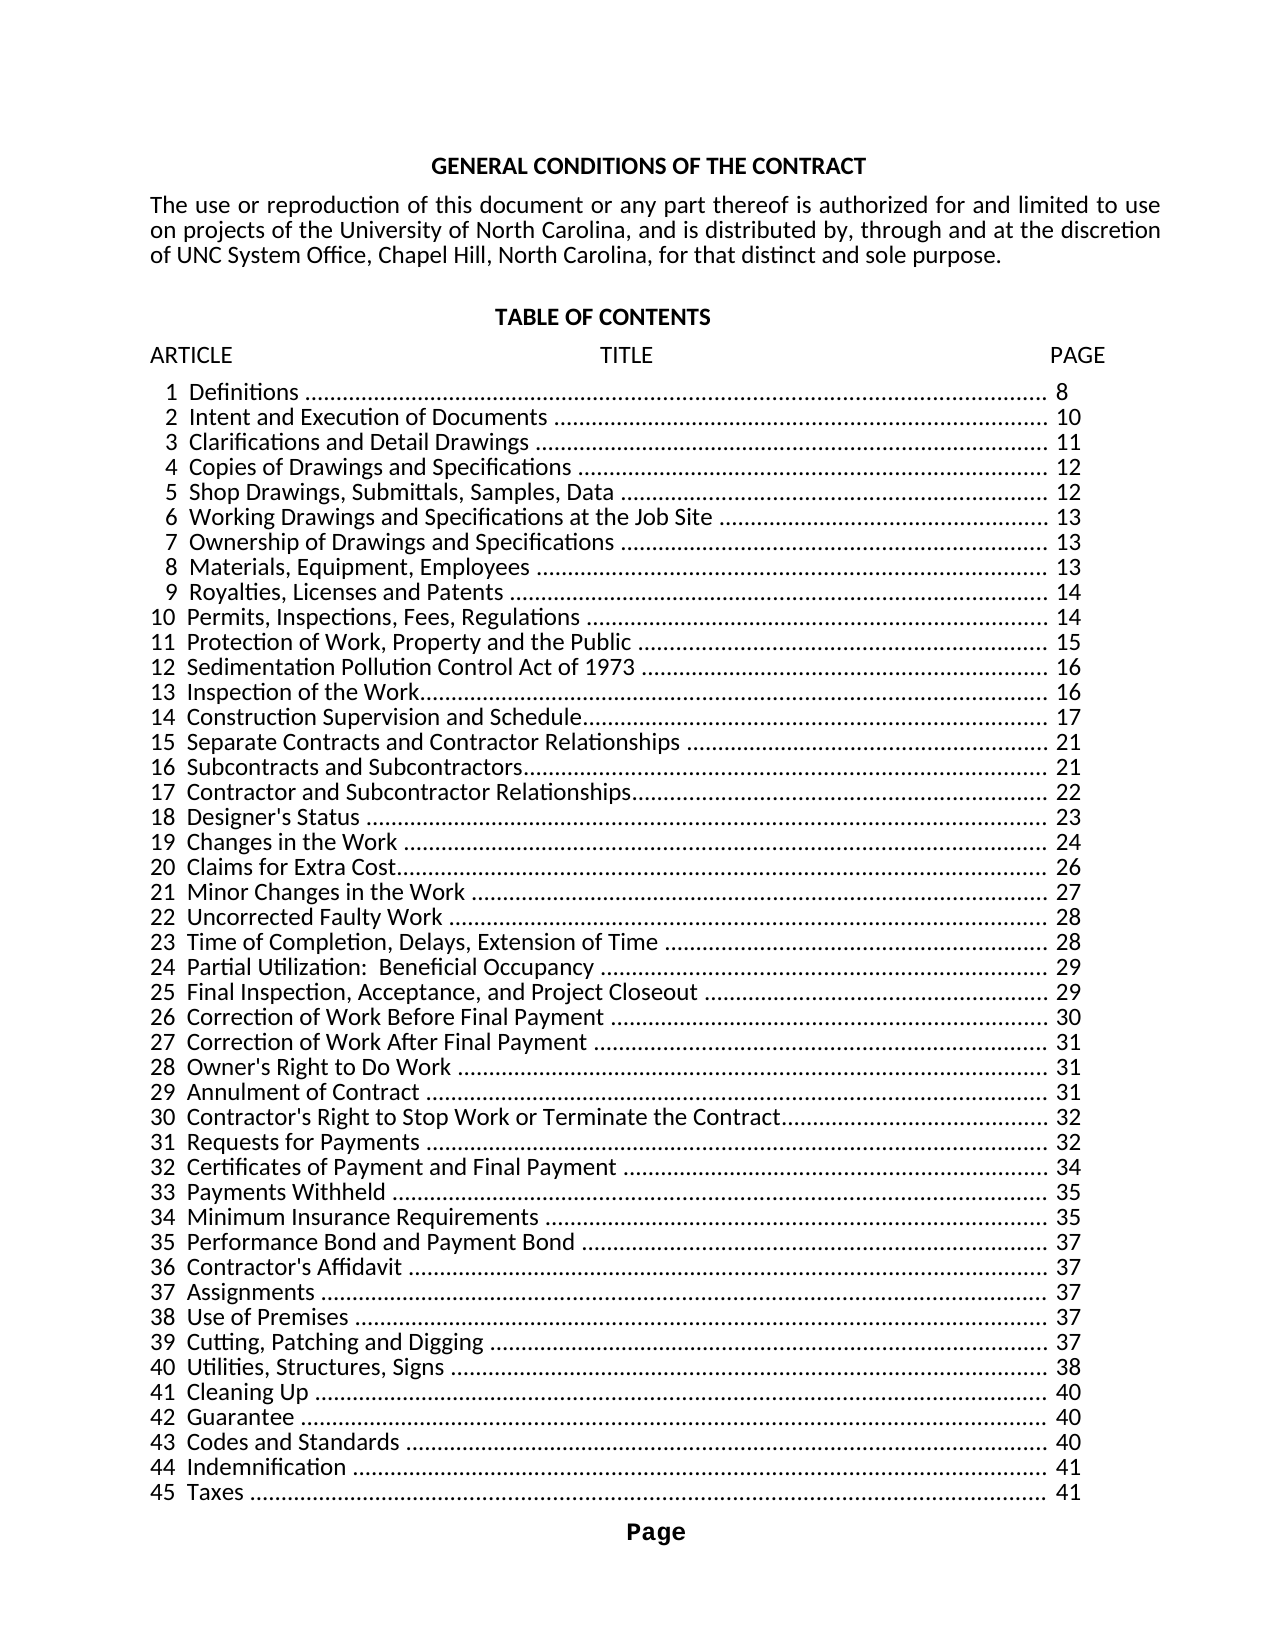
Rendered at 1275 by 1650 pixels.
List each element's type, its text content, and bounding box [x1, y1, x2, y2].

text TABLE OF CONTENTS [150, 306, 1162, 331]
text 32 Certificates of Payment and Final Payment 34 [150, 1156, 1162, 1181]
text 3 Clarifications and Detail Drawings 11 [150, 431, 1162, 456]
text 16 Subcontracts and Subcontractors 21 [150, 756, 1162, 781]
text 5 Shop Drawings, Submittals, Samples, Data 12 [150, 481, 1162, 506]
text 14 Construction Supervision and Schedule 17 [150, 706, 1162, 731]
text 6 Working Drawings and Specifications at the Job Site 13 [150, 506, 1162, 531]
text 39 Cutting, Patching and Digging 37 [150, 1331, 1162, 1356]
text ARTICLE TITLE PAGE [150, 343, 1162, 368]
text 42 Guarantee 40 [150, 1406, 1162, 1431]
text 33 Payments Withheld 35 [150, 1181, 1162, 1206]
text 7 Ownership of Drawings and Specifications 13 [150, 531, 1162, 556]
text 37 Assignments 37 [150, 1281, 1162, 1306]
text 26 Correction of Work Before Final Payment 30 [150, 1006, 1162, 1031]
text 19 Changes in the Work 24 [150, 831, 1162, 856]
text 21 Minor Changes in the Work 27 [150, 881, 1162, 906]
text 23 Time of Completion, Delays, Extension of Time 28 [150, 931, 1162, 956]
text 24 Partial Utilization: Beneficial Occupancy 29 [150, 956, 1162, 981]
text 1 Definitions 8 [150, 381, 1162, 406]
text GENERAL CONDITIONS OF THE CONTRACT [150, 150, 1147, 181]
text 22 Uncorrected Faulty Work 28 [150, 906, 1162, 931]
text 34 Minimum Insurance Requirements 35 [150, 1206, 1162, 1231]
text 35 Performance Bond and Payment Bond 37 [150, 1231, 1162, 1256]
text 20 Claims for Extra Cost 26 [150, 856, 1162, 881]
text 38 Use of Premises 37 [150, 1306, 1162, 1331]
text 27 Correction of Work After Final Payment 31 [150, 1031, 1162, 1056]
text 17 Contractor and Subcontractor Relationships 22 [150, 781, 1162, 806]
text 13 Inspection of the Work 16 [150, 681, 1162, 706]
text 8 Materials, Equipment, Employees 13 [150, 556, 1162, 581]
text 10 Permits, Inspections, Fees, Regulations 14 [150, 606, 1162, 631]
text 28 Owner's Right to Do Work 31 [150, 1056, 1162, 1081]
text 45 Taxes 41 [150, 1481, 1162, 1506]
text 11 Protection of Work, Property and the Public 15 [150, 631, 1162, 656]
text 29 Annulment of Contract 31 [150, 1081, 1162, 1106]
text 15 Separate Contracts and Contractor Relationships 21 [150, 731, 1162, 756]
text 36 Contractor's Affidavit 37 [150, 1256, 1162, 1281]
text 25 Final Inspection, Acceptance, and Project Closeout 29 [150, 981, 1162, 1006]
text 40 Utilities, Structures, Signs 38 [150, 1356, 1162, 1381]
text 43 Codes and Standards 40 [150, 1431, 1162, 1456]
text The use or reproduction of this document or any part thereof is authorized for and limited to use on projects of the University of North Carolina, and is distributed by, through and at the discretion of UNC System Office, Chapel Hill, North Carolina, for that distinct and sole purpose. [150, 193, 1162, 268]
text 2 Intent and Execution of Documents 10 [150, 406, 1162, 431]
text 30 Contractor's Right to Stop Work or Terminate the Contract 32 [150, 1106, 1162, 1131]
text 12 Sedimentation Pollution Control Act of 1973 16 [150, 656, 1162, 681]
text 44 Indemnification 41 [150, 1456, 1162, 1481]
text 41 Cleaning Up 40 [150, 1381, 1162, 1406]
text 18 Designer's Status 23 [150, 806, 1162, 831]
text 4 Copies of Drawings and Specifications 12 [150, 456, 1162, 481]
text 31 Requests for Payments 32 [150, 1131, 1162, 1156]
text 9 Royalties, Licenses and Patents 14 [150, 581, 1162, 606]
